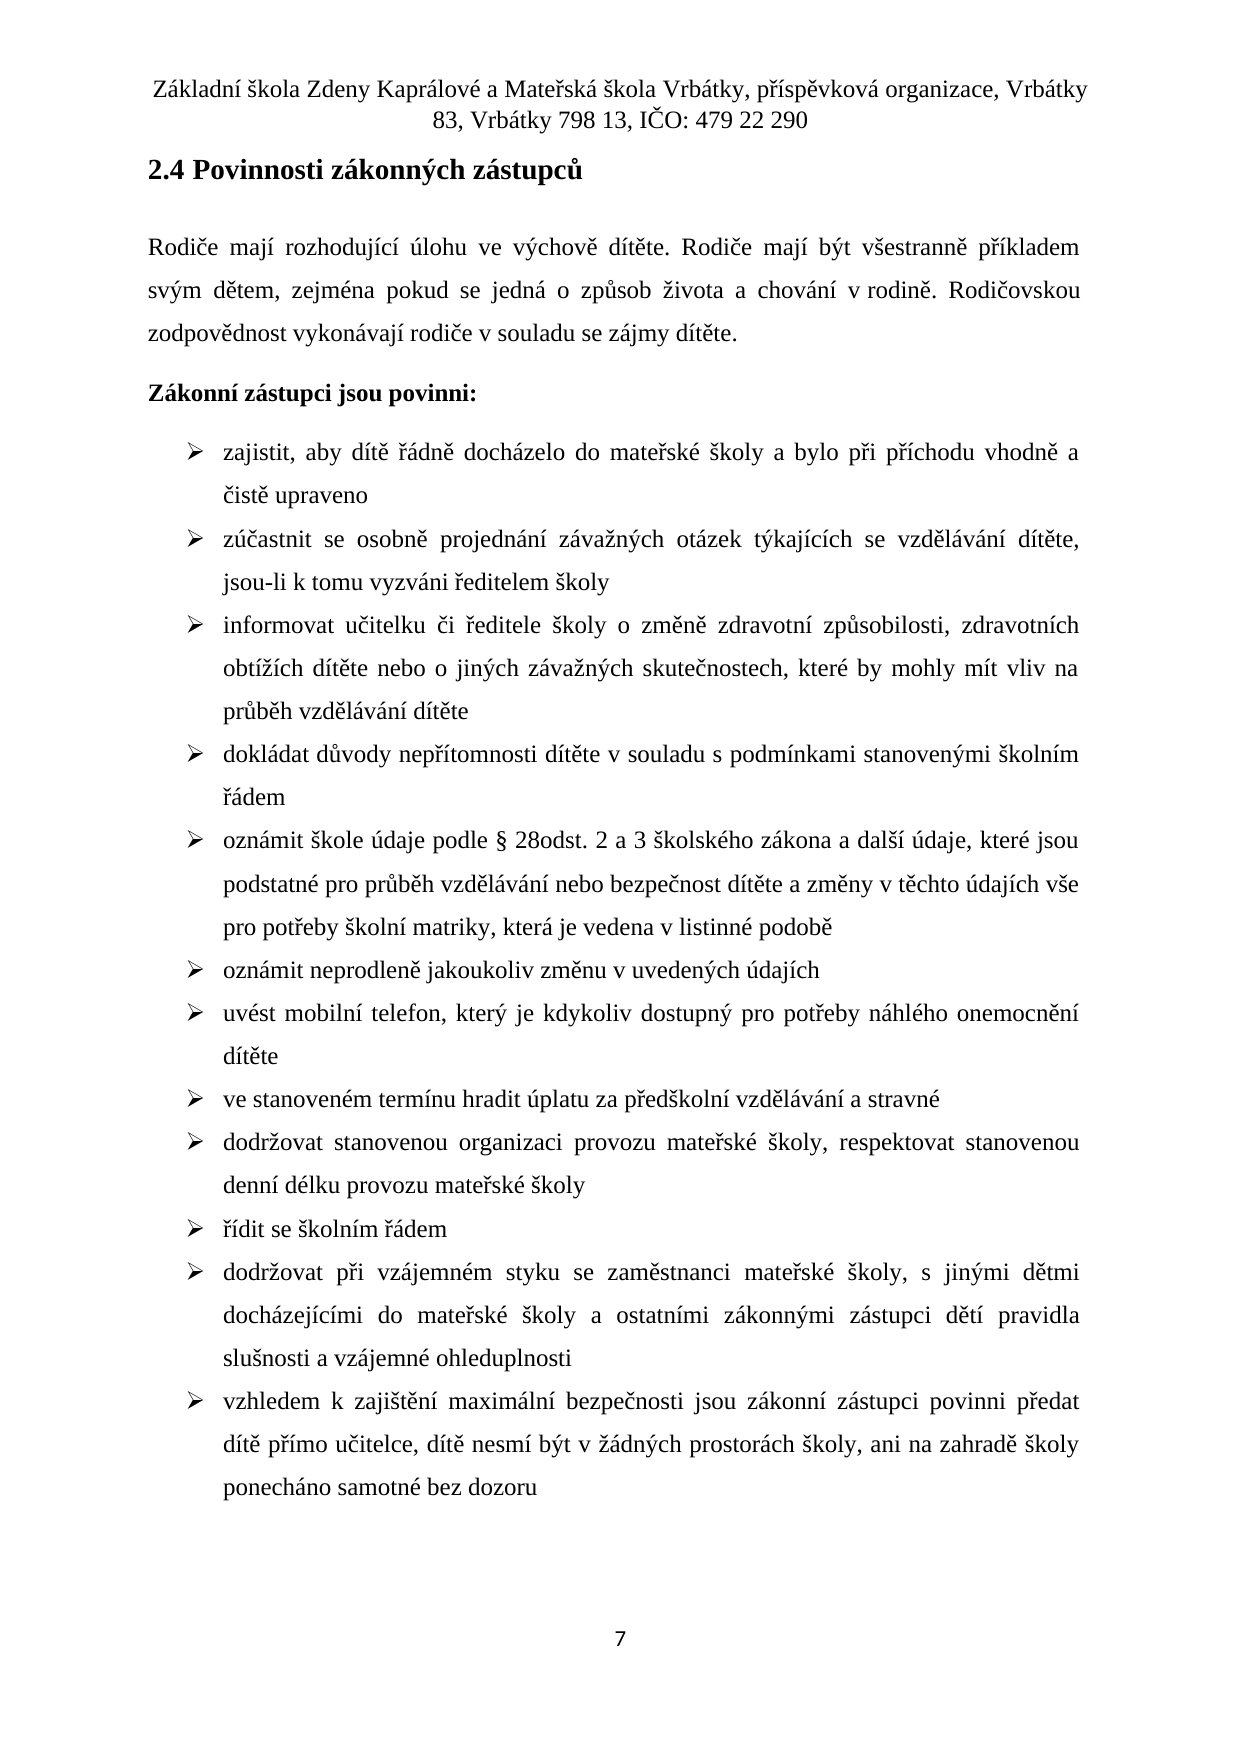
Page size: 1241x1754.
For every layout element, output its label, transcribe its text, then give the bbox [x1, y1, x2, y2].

text Zákonní zástupci jsou povinni: [148, 378, 1080, 406]
text Rodiče mají rozhodující úlohu ve výchově dítěte. Rodiče mají být všestranně příkladem svým dětem, zejména pokud se jedná o způsob života a chování v rodině. Rodičovskou zodpovědnost vykonávají rodiče v souladu se zájmy dítěte. [148, 232, 1080, 347]
list vzhledem k zajištění maximální bezpečnosti jsou zákonní zástupci povinni předat dítě přímo učitelce, dítě nesmí být v žádných prostorách školy, ani na zahradě školy ponecháno samotné bez dozoru [185, 1386, 1080, 1501]
list informovat učitelku či ředitele školy o změně zdravotní způsobilosti, zdravotních obtížích dítěte nebo o jiných závažných skutečnostech, které by mohly mít vliv na průběh vzdělávání dítěte [185, 610, 1080, 725]
list řídit se školním řádem [185, 1214, 1080, 1242]
subtitle Povinnosti zákonných zástupců [148, 152, 1093, 186]
list oznámit neprodleně jakoukoliv změnu v uvedených údajích [185, 955, 1080, 984]
list dodržovat při vzájemném styku se zaměstnanci mateřské školy, s jinými dětmi docházejícími do mateřské školy a ostatními zákonnými zástupci dětí pravidla slušnosti a vzájemné ohleduplnosti [185, 1257, 1080, 1372]
list zúčastnit se osobně projednání závažných otázek týkajících se vzdělávání dítěte, jsou-li k tomu vyzváni ředitelem školy [185, 524, 1080, 596]
list oznámit škole údaje podle § 28odst. 2 a 3 školského zákona a další údaje, které jsou podstatné pro průběh vzdělávání nebo bezpečnost dítěte a změny v těchto údajích vše pro potřeby školní matriky, která je vedena v listinné podobě [185, 826, 1080, 941]
list dokládat důvody nepřítomnosti dítěte v souladu s podmínkami stanovenými školním řádem [185, 739, 1080, 811]
list dodržovat stanovenou organizaci provozu mateřské školy, respektovat stanovenou denní délku provozu mateřské školy [185, 1127, 1080, 1199]
list zajistit, aby dítě řádně docházelo do mateřské školy a bylo při příchodu vhodně a čistě upraveno [185, 437, 1080, 509]
list uvést mobilní telefon, který je kdykoliv dostupný pro potřeby náhlého onemocnění dítěte [185, 998, 1080, 1070]
list ve stanoveném termínu hradit úplatu za předškolní vzdělávání a stravné [185, 1084, 1080, 1113]
